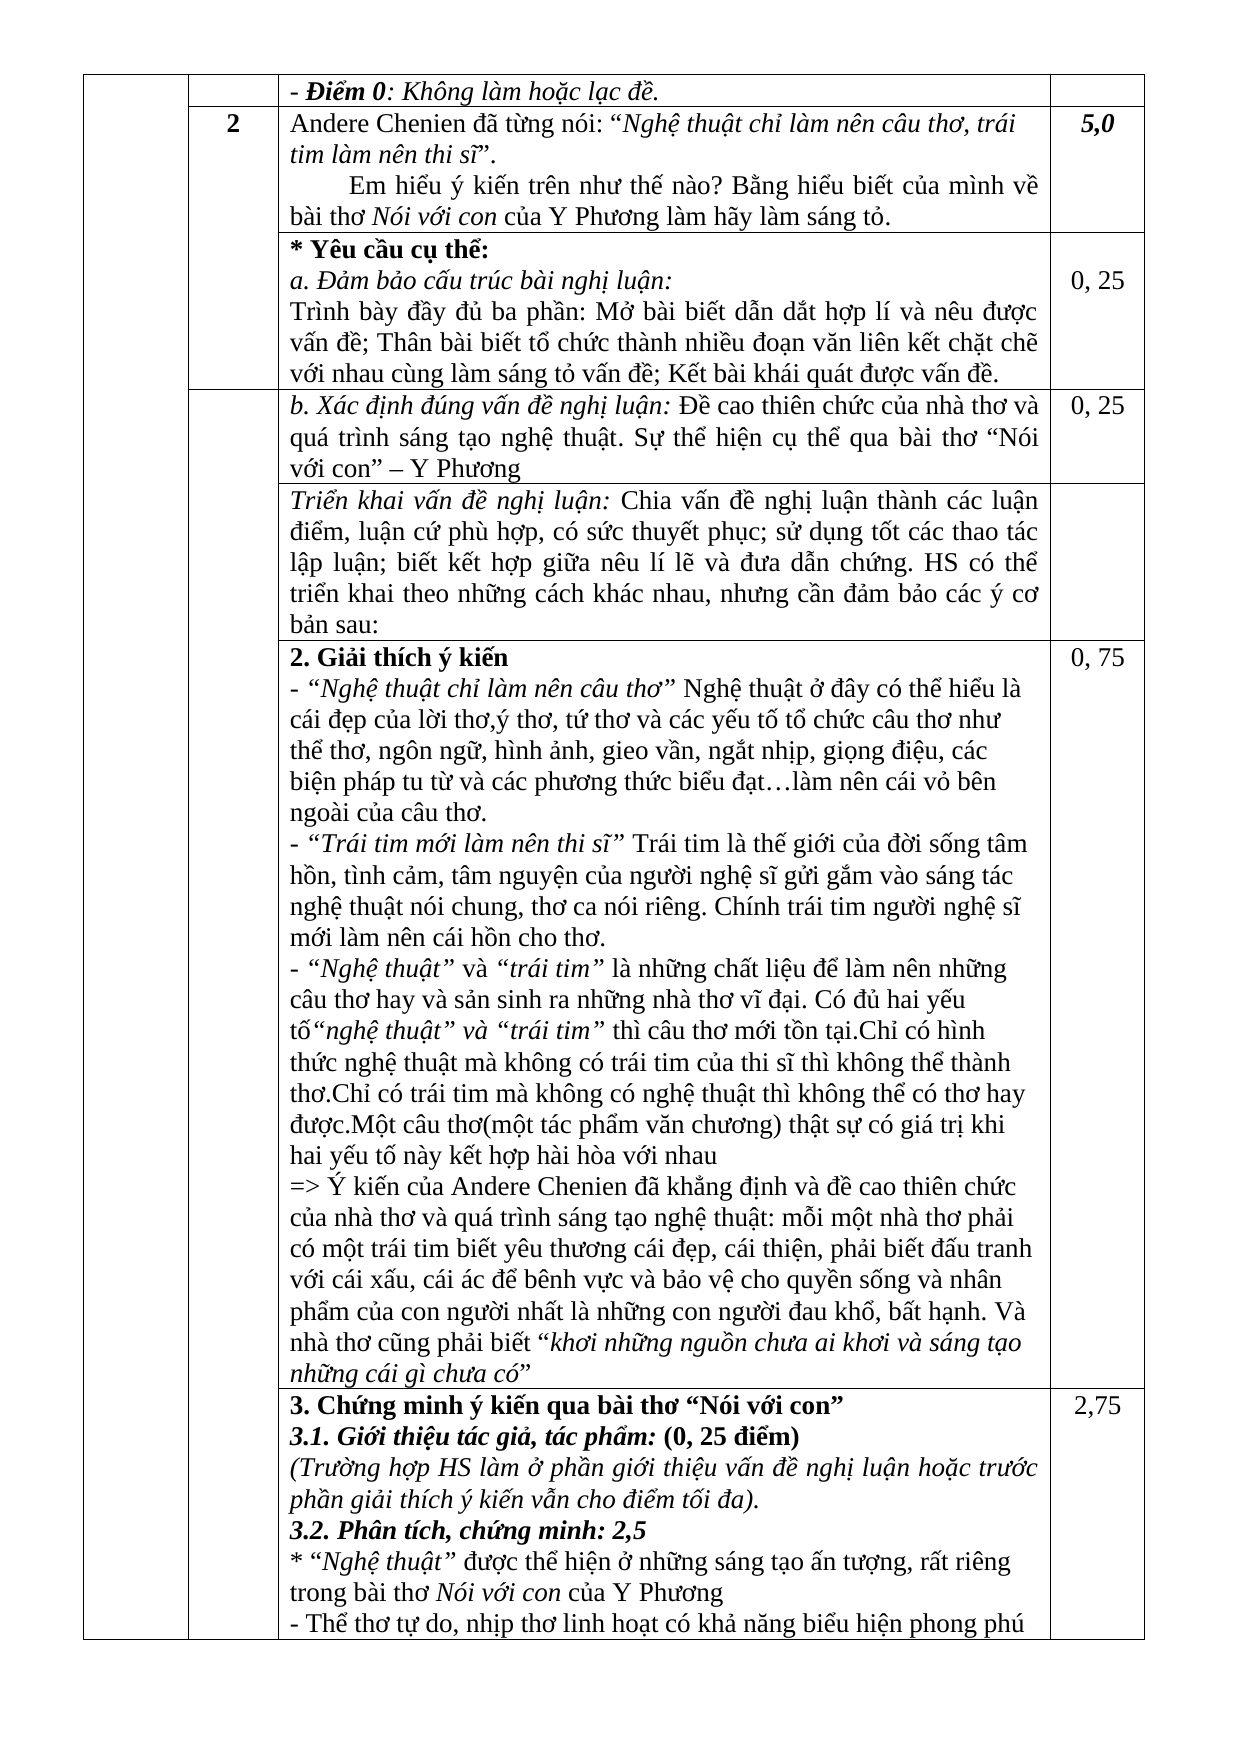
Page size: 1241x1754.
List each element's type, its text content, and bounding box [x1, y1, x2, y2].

table_cell 5,0 [1051, 107, 1144, 232]
table_cell 0, 75 [1051, 641, 1144, 1388]
table_cell b. Xác định đúng vấn đề nghị luận: Đề cao thiên chức của nhà thơ và quá trình sáng tạo nghệ thuật. Sự thể hiện cụ thể qua bài thơ “Nói với con” – Y Phương [279, 390, 1050, 483]
table_cell 0, 25 [1051, 233, 1144, 388]
table_cell Andere Chenien đã từng nói: “Nghệ thuật chỉ làm nên câu thơ, trái tim làm nên thi sĩ”. Em hiểu ý kiến trên như thế nào? Bằng hiểu biết của mình về bài thơ Nói với con của Y Phương làm hãy làm sáng tỏ. [279, 107, 1050, 232]
table_cell 0, 25 [1051, 390, 1144, 483]
table_cell 2,75 [1051, 1389, 1144, 1638]
table_cell * Yêu cầu cụ thể: a. Đảm bảo cấu trúc bài nghị luận: Trình bày đầy đủ ba phần: Mở bài biết dẫn dắt hợp lí và nêu được vấn đề; Thân bài biết tổ chức thành nhiều đoạn văn liên kết chặt chẽ với nhau cùng làm sáng tỏ vấn đề; Kết bài khái quát được vấn đề. [279, 233, 1050, 388]
table_cell 2. Giải thích ý kiến - “Nghệ thuật chỉ làm nên câu thơ” Nghệ thuật ở đây có thể hiểu là cái đẹp của lời thơ,ý thơ, tứ thơ và các yếu tố tổ chức câu thơ như thể thơ, ngôn ngữ, hình ảnh, gieo vần, ngắt nhịp, giọng điệu, các biện pháp tu từ và các phương thức biểu đạt…làm nên cái vỏ bên ngoài của câu thơ. - “Trái tim mới làm nên thi sĩ” Trái tim là thế giới của đời sống tâm hồn, tình cảm, tâm nguyện của người nghệ sĩ gửi gắm vào sáng tác nghệ thuật nói chung, thơ ca nói riêng. Chính trái tim người nghệ sĩ mới làm nên cái hồn cho thơ. - “Nghệ thuật” và “trái tim” là những chất liệu để làm nên những câu thơ hay và sản sinh ra những nhà thơ vĩ đại. Có đủ hai yếu tố“nghệ thuật” và “trái tim” thì câu thơ mới tồn tại.Chỉ có hình thức nghệ thuật mà không có trái tim của thi sĩ thì không thể thành thơ.Chỉ có trái tim mà không có nghệ thuật thì không thể có thơ hay được.Một câu thơ(một tác phẩm văn chương) thật sự có giá trị khi hai yếu tố này kết hợp hài hòa với nhau => Ý kiến của Andere Chenien đã khẳng định và đề cao thiên chức của nhà thơ và quá trình sáng tạo nghệ thuật: mỗi một nhà thơ phải có một trái tim biết yêu thương cái đẹp, cái thiện, phải biết đấu tranh với cái xấu, cái ác để bênh vực và bảo vệ cho quyền sống và nhân phẩm của con người nhất là những con người đau khổ, bất hạnh. Và nhà thơ cũng phải biết “khơi những nguồn chưa ai khơi và sáng tạo những cái gì chưa có” [279, 641, 1050, 1388]
table_cell [1051, 75, 1144, 106]
table_cell 2 [189, 107, 278, 388]
table_cell [189, 390, 278, 1638]
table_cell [279, 1389, 1050, 1638]
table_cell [279, 75, 1050, 106]
table_cell [1051, 484, 1144, 640]
table_cell Triển khai vấn đề nghị luận: Chia vấn đề nghị luận thành các luận điểm, luận cứ phù hợp, có sức thuyết phục; sử dụng tốt các thao tác lập luận; biết kết hợp giữa nêu lí lẽ và đưa dẫn chứng. HS có thể triển khai theo những cách khác nhau, nhưng cần đảm bảo các ý cơ bản sau: [279, 484, 1050, 640]
